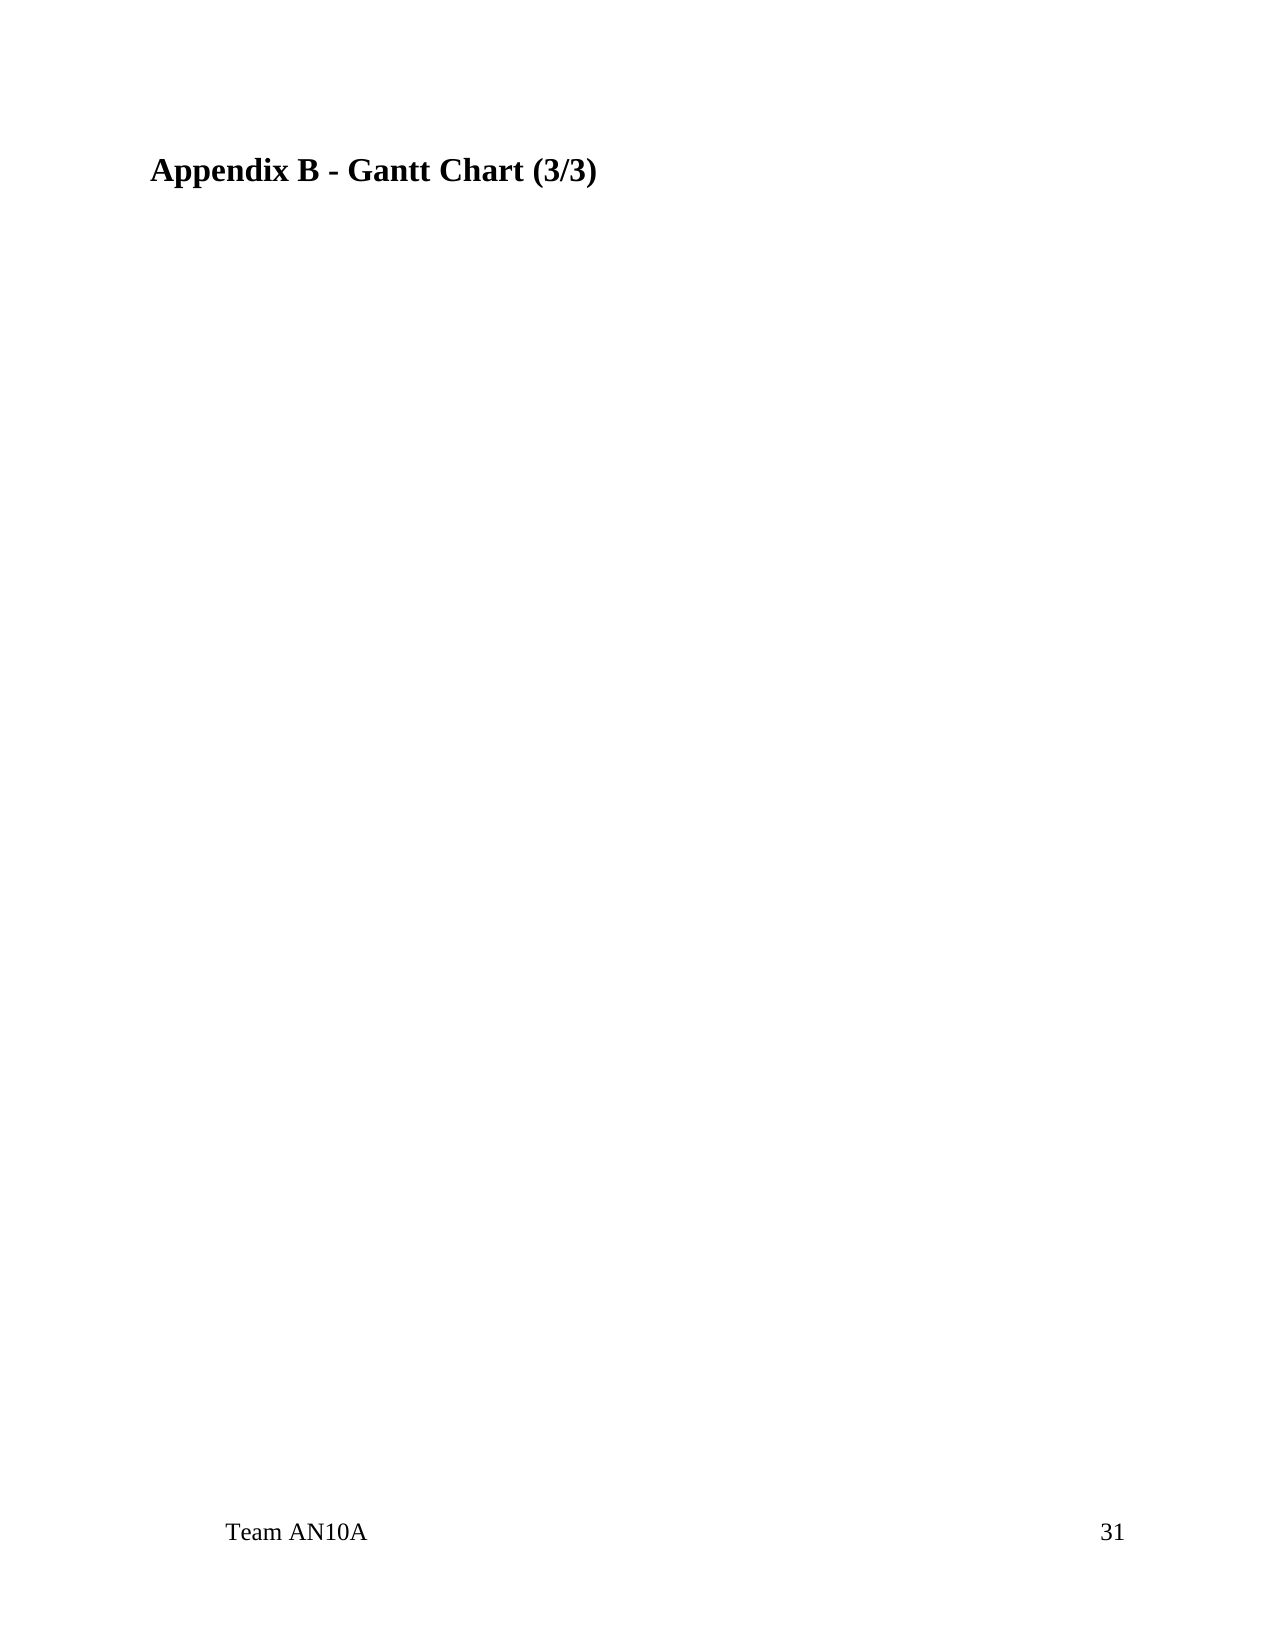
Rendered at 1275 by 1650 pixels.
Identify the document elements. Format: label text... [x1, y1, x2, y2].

text Appendix B - Gantt Chart (3/3) [150, 150, 1125, 188]
